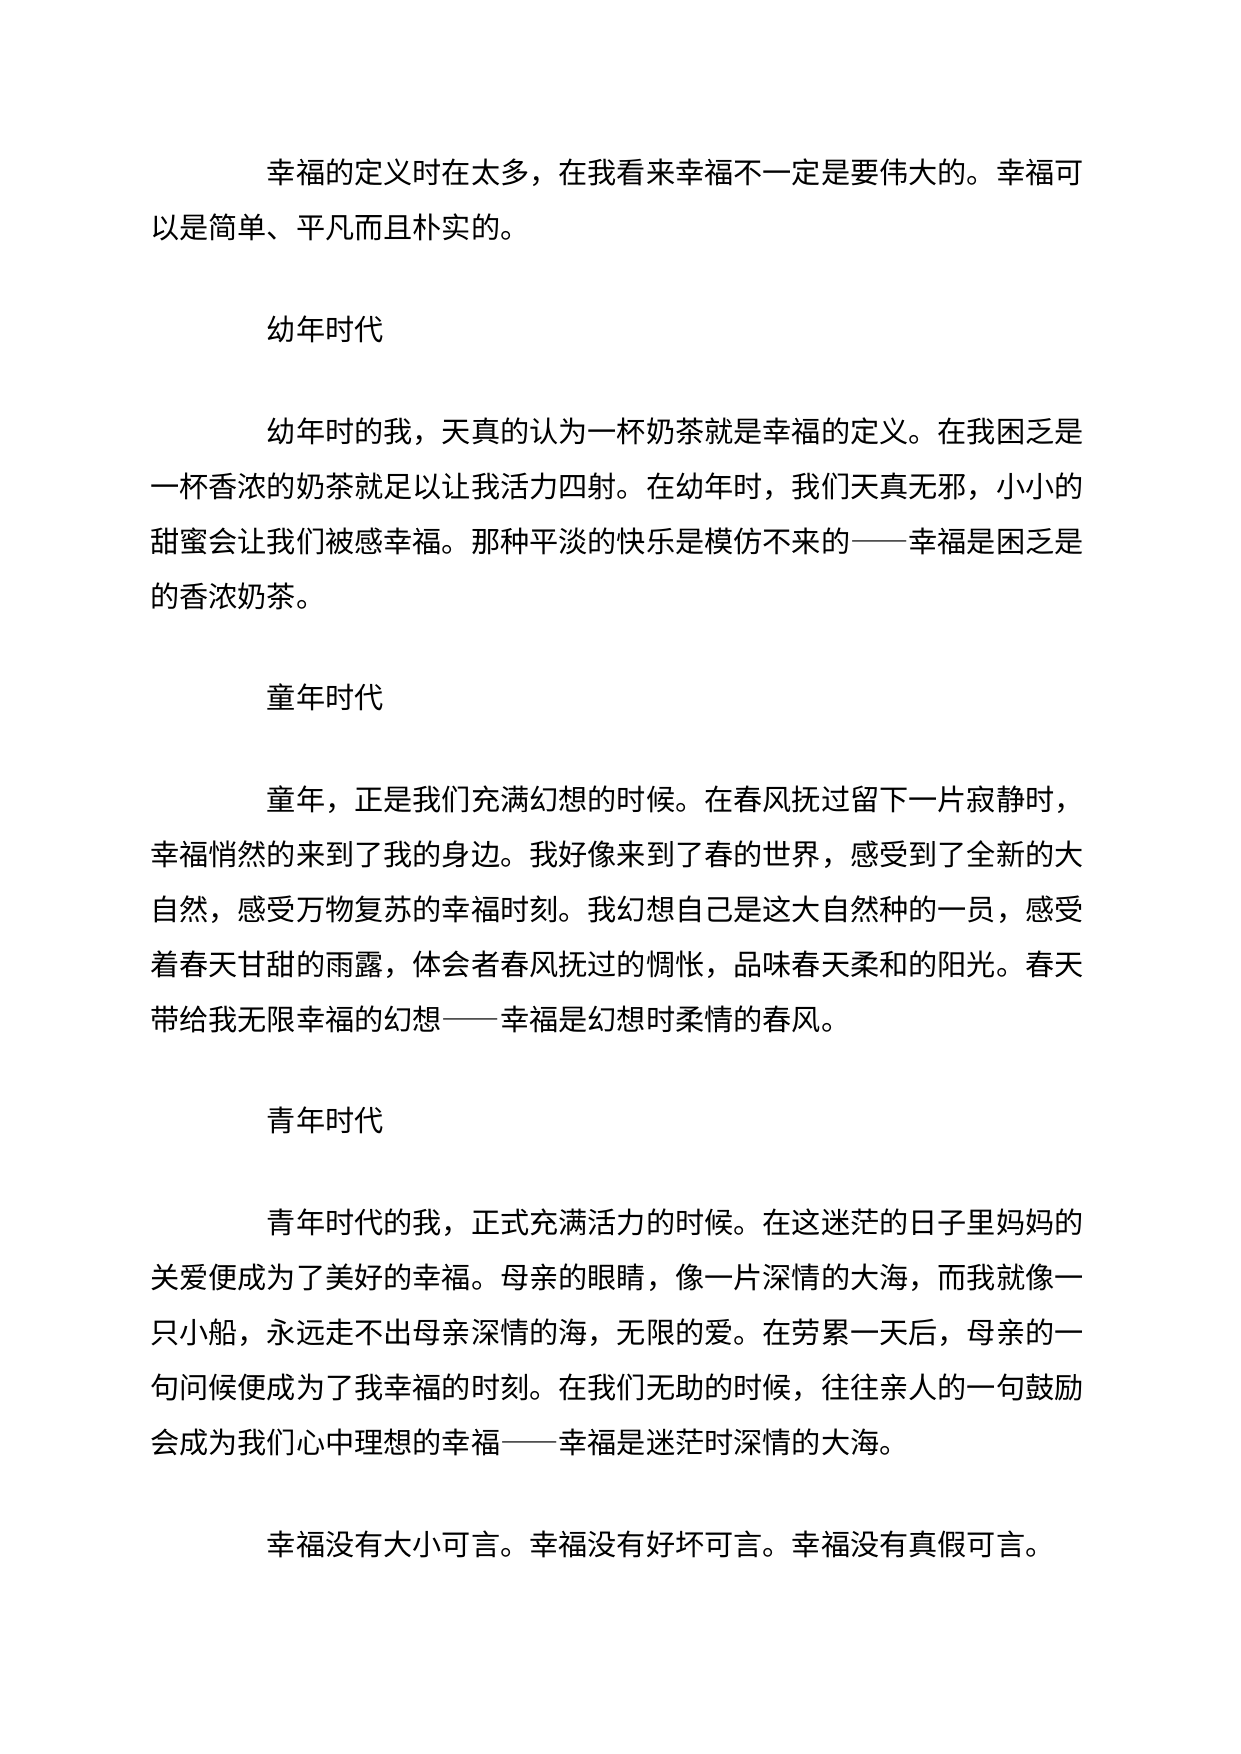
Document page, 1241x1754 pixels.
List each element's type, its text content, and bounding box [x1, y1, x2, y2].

text 童年时代 [150, 675, 1090, 717]
text 幸福没有大小可言。幸福没有好坏可言。幸福没有真假可言。 [150, 1521, 1090, 1563]
text 童年，正是我们充满幻想的时候。在春风抚过留下一片寂静时，幸福悄然的来到了我的身边。我好像来到了春的世界，感受到了全新的大自然，感受万物复苏的幸福时刻。我幻想自己是这大自然种的一员，感受着春天甘甜的雨露，体会者春风抚过的惆怅，品味春天柔和的阳光。春天带给我无限幸福的幻想——幸福是幻想时柔情的春风。 [150, 777, 1090, 1038]
text 幼年时代 [150, 307, 1090, 349]
text 幸福的定义时在太多，在我看来幸福不一定是要伟大的。幸福可以是简单、平凡而且朴实的。 [150, 150, 1090, 247]
text 幼年时的我，天真的认为一杯奶茶就是幸福的定义。在我困乏是一杯香浓的奶茶就足以让我活力四射。在幼年时，我们天真无邪，小小的甜蜜会让我们被感幸福。那种平淡的快乐是模仿不来的——幸福是困乏是的香浓奶茶。 [150, 408, 1090, 615]
text 青年时代 [150, 1098, 1090, 1140]
text 青年时代的我，正式充满活力的时候。在这迷茫的日子里妈妈的关爱便成为了美好的幸福。母亲的眼睛，像一片深情的大海，而我就像一只小船，永远走不出母亲深情的海，无限的爱。在劳累一天后，母亲的一句问候便成为了我幸福的时刻。在我们无助的时候，往往亲人的一句鼓励会成为我们心中理想的幸福——幸福是迷茫时深情的大海。 [150, 1200, 1090, 1462]
